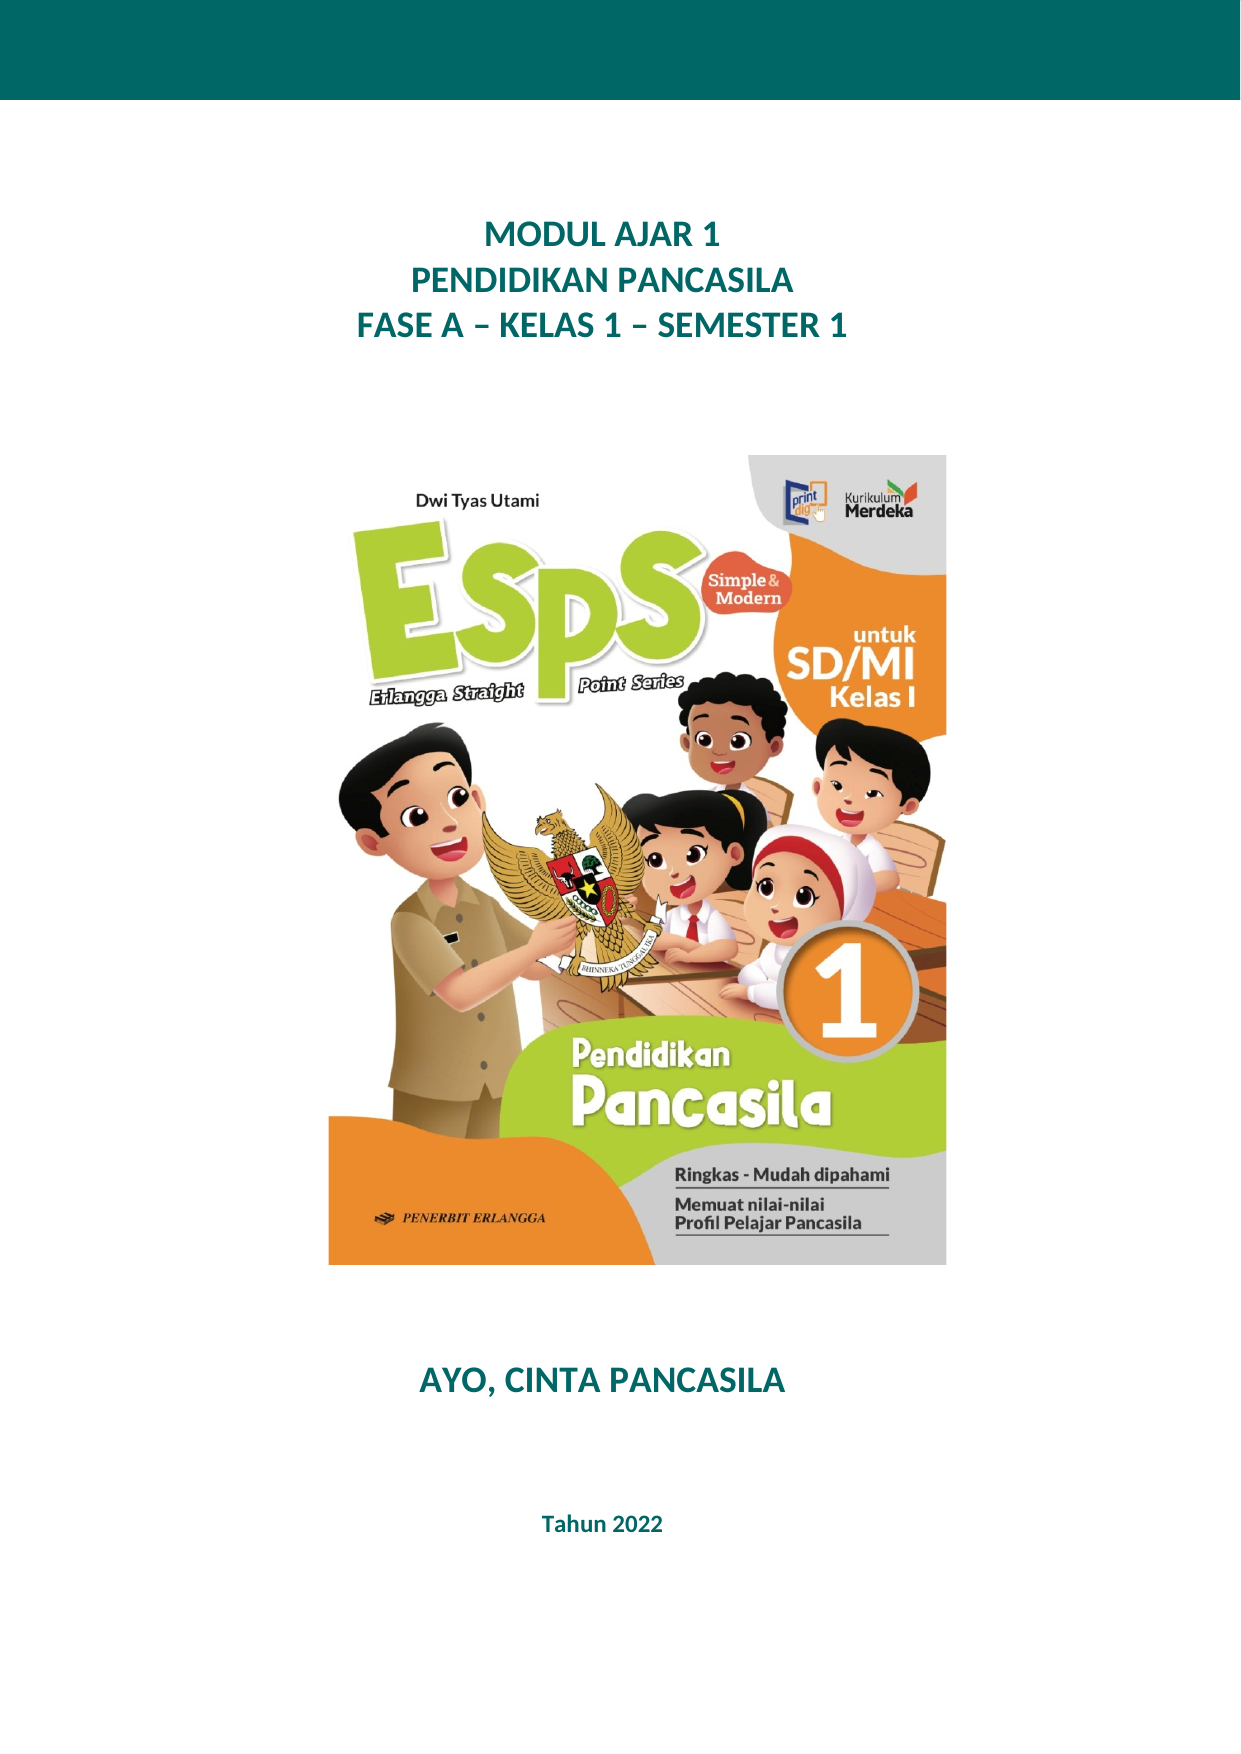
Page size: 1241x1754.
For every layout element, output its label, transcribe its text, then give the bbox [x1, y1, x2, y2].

picture [328, 455, 947, 1265]
text PENDIDIKAN PANCASILA [58, 256, 1146, 301]
text FASE A – KELAS 1 – SEMESTER 1 [58, 301, 1146, 347]
text Tahun 2022 [58, 1508, 1146, 1539]
text MODUL AJAR 1 [58, 210, 1146, 256]
list AYO, CINTA PANCASILA [58, 1356, 1146, 1401]
